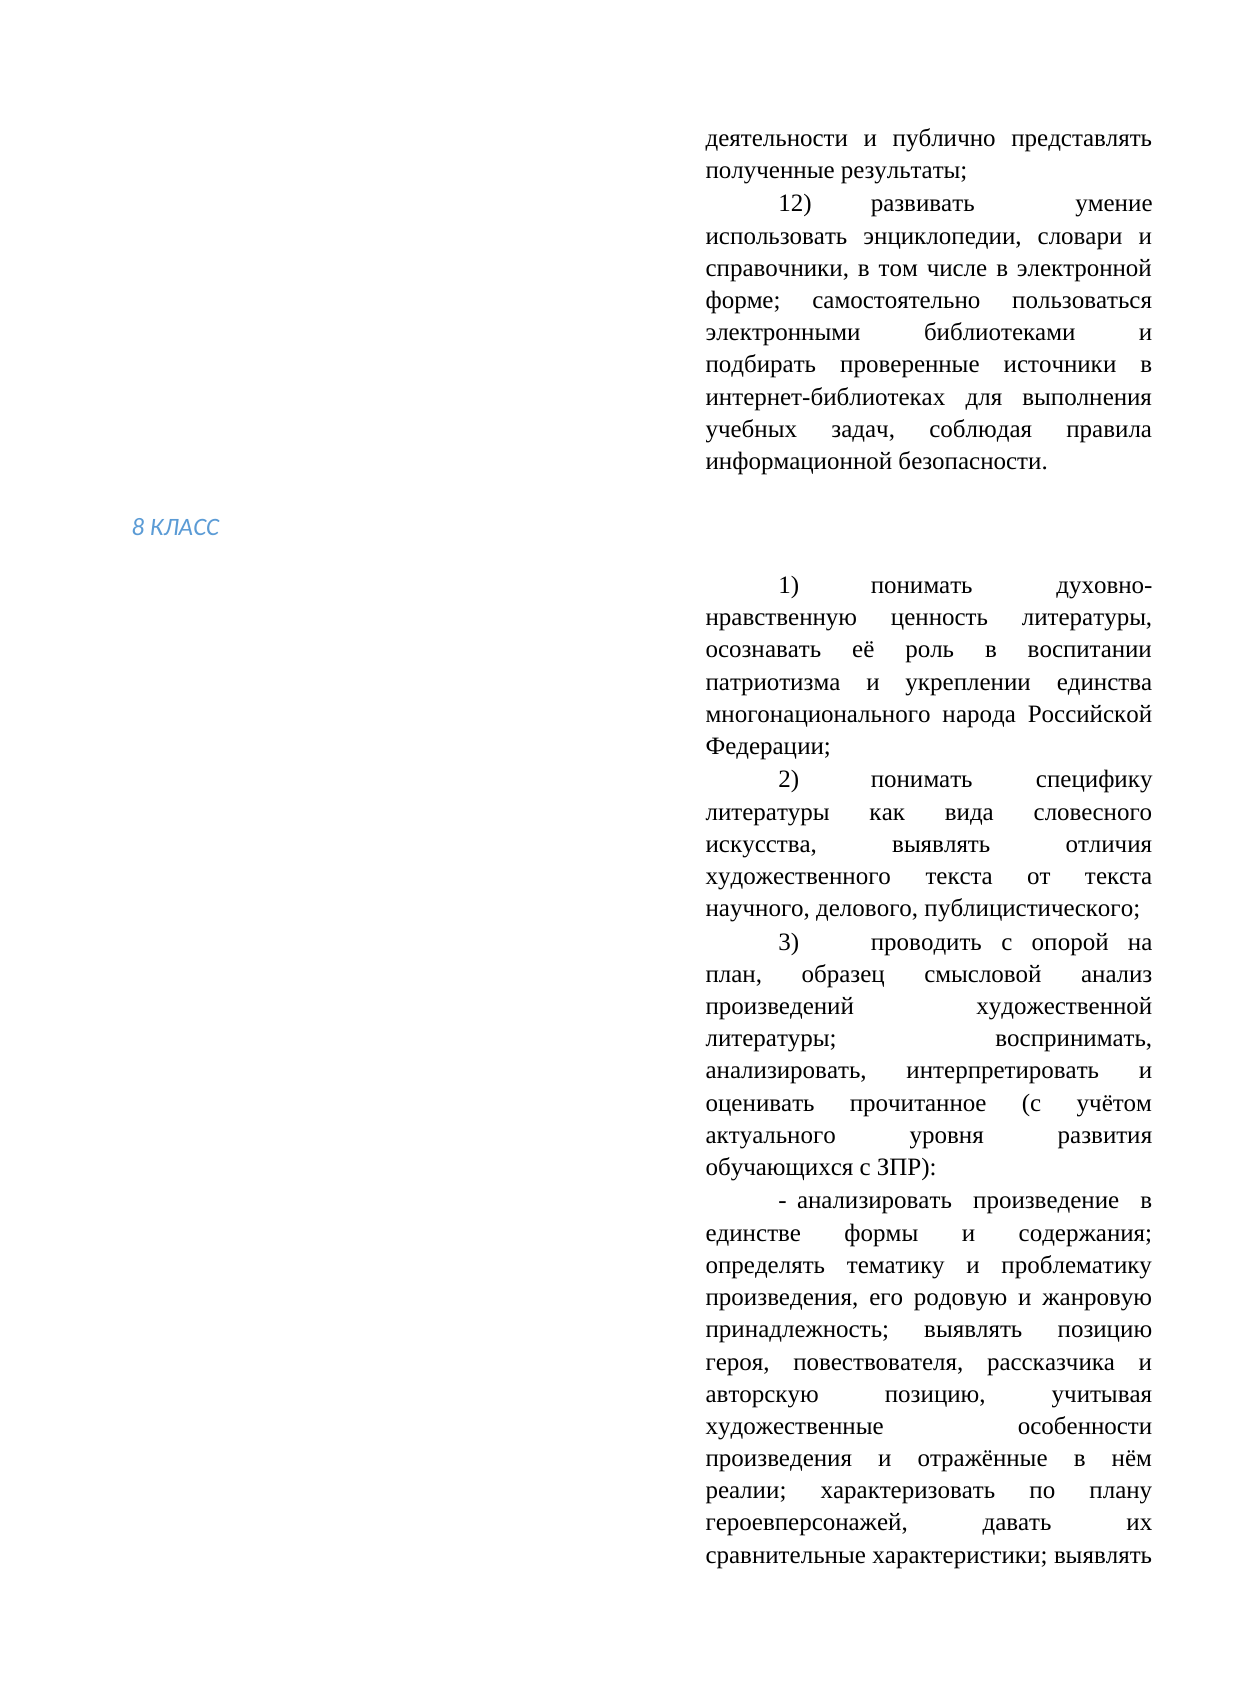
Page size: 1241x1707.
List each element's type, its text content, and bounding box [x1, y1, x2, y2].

list развивать умение использовать энциклопедии, словари и справочники, в том числе в электронной форме; самостоятельно пользоваться электронными библиотеками и подбирать проверенные источники в интернет-библиотеках для выполнения учебных задач, соблюдая правила информационной безопасности. [705, 188, 1152, 475]
list проводить с опорой на план, образец смысловой анализ произведений художественной литературы; воспринимать, анализировать, интерпретировать и оценивать прочитанное (с учётом актуального уровня развития обучающихся с ЗПР): [705, 927, 1152, 1181]
list понимать специфику литературы как вида словесного искусства, выявлять отличия художественного текста от текста научного, делового, публицистического; [705, 764, 1152, 922]
subtitle 8 КЛАСС [131, 511, 1177, 541]
list участвовать в коллективной и индивидуальной проектной или исследовательской деятельности и публично представлять полученные результаты; [705, 123, 1152, 184]
list понимать духовно-нравственную ценность литературы, осознавать её роль в воспитании патриотизма и укреплении единства многонационального народа Российской Федерации; [705, 570, 1152, 760]
